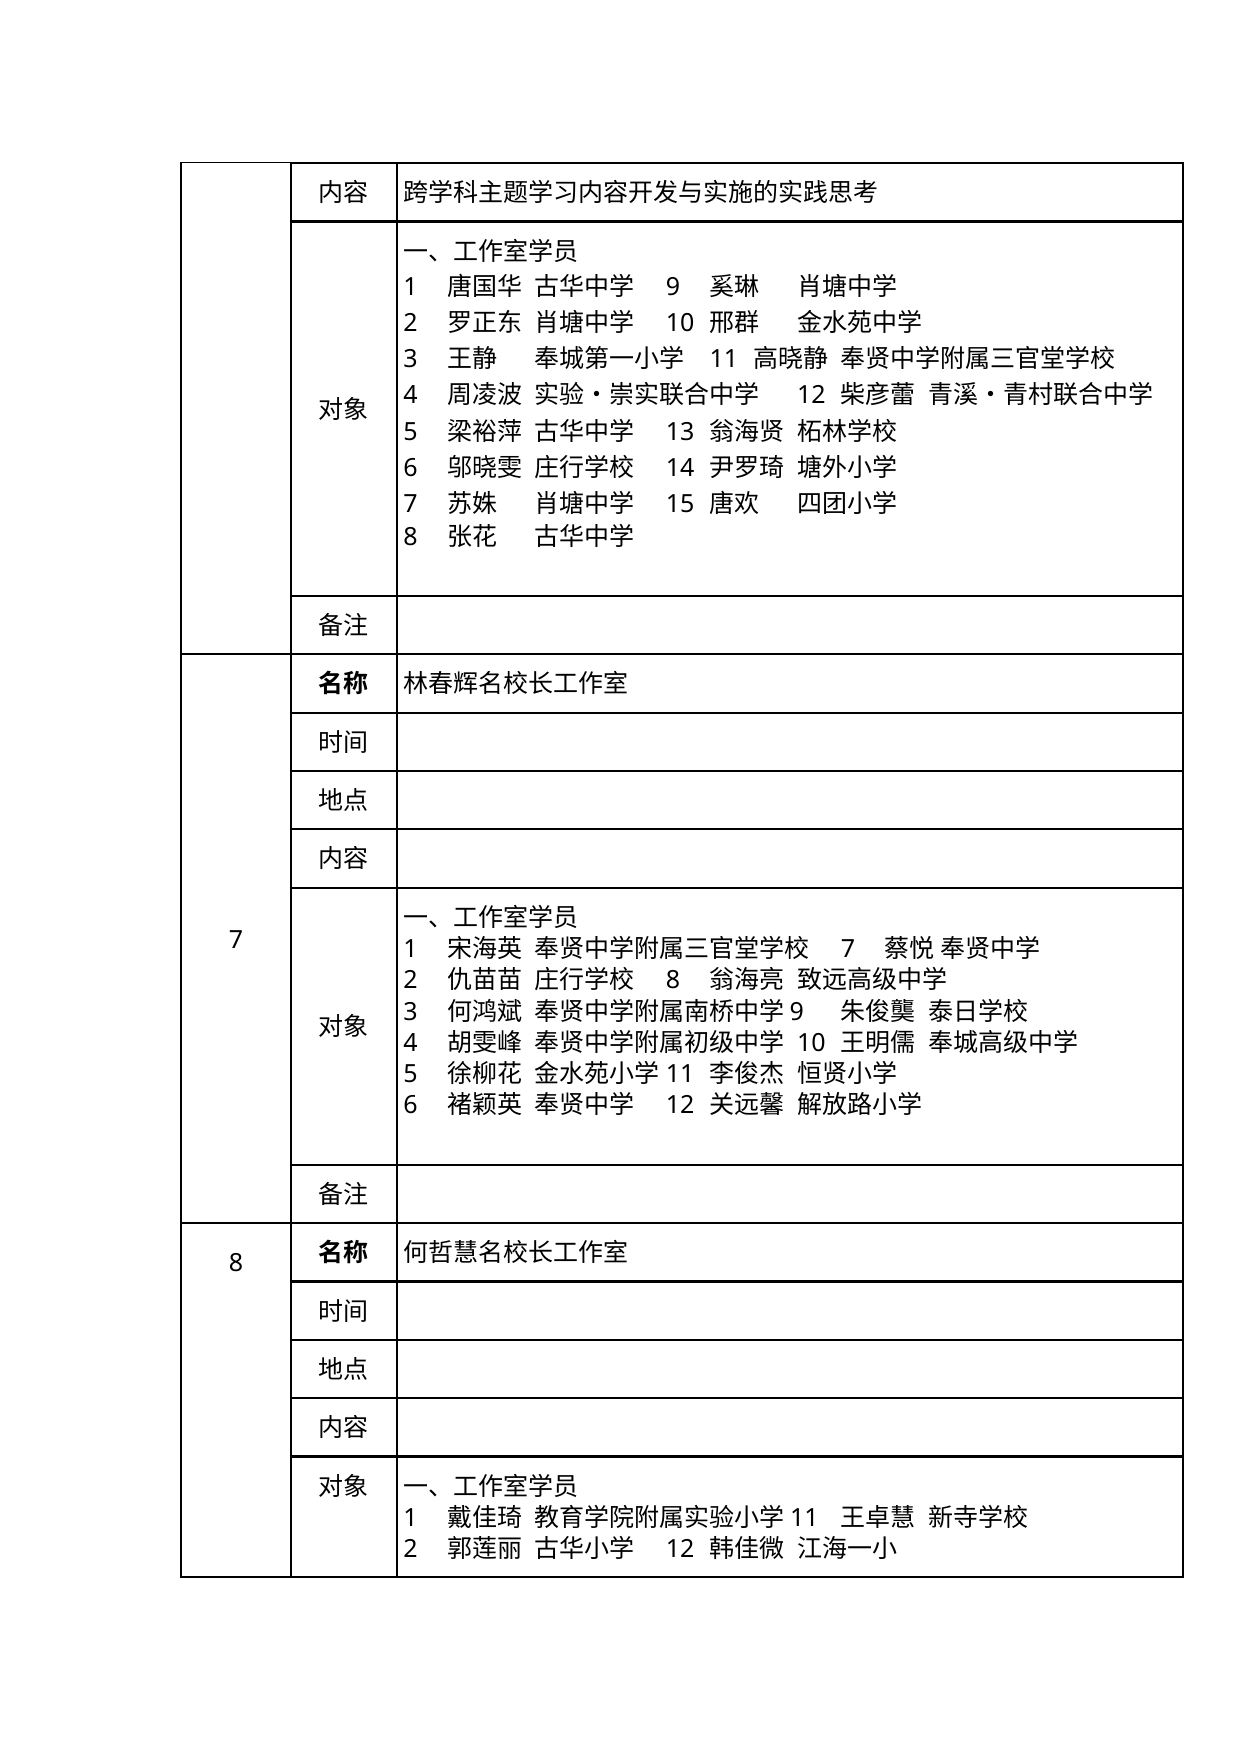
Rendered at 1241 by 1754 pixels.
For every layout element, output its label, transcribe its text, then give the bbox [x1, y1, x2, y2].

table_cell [398, 1458, 1182, 1576]
table_cell 时间 [292, 714, 396, 770]
table_cell 内容 [292, 1399, 396, 1455]
table_cell 跨学科主题学习内容开发与实施的实践思考 [398, 164, 1182, 220]
table_cell 名称 [292, 655, 396, 712]
table_cell 对象 [292, 889, 396, 1164]
table_cell 7 [182, 655, 290, 1222]
table_cell 内容 [292, 164, 396, 220]
table_cell 内容 [292, 830, 396, 887]
table_cell 何哲慧名校长工作室 [398, 1224, 1182, 1280]
table_cell [398, 597, 1182, 653]
table_cell 备注 [292, 597, 396, 653]
table_cell 对象 [292, 223, 396, 595]
table_cell 地点 [292, 772, 396, 828]
table_cell [398, 1341, 1182, 1397]
table_cell 一、工作室学员 1 唐国华 古华中学 9 奚琳 肖塘中学 2 罗正东 肖塘中学 10 邢群 金水苑中学 3 王静 奉城第一小学 11 高晓静 奉贤中学附属三官堂学校 4 周凌波 实验•崇实联合中学 12 柴彦蕾 青溪•青村联合中学 5 梁裕萍 古华中学 13 翁海贤 柘林学校 6 邬晓雯 庄行学校 14 尹罗琦 塘外小学 7 苏姝 肖塘中学 15 唐欢 四团小学 8 张花 古华中学 [398, 223, 1182, 595]
table_cell 时间 [292, 1283, 396, 1339]
table_cell [398, 1399, 1182, 1455]
table_cell 对象 [292, 1458, 396, 1576]
table_cell 一、工作室学员 1 宋海英 奉贤中学附属三官堂学校 7 蔡悦 奉贤中学 2 仇苗苗 庄行学校 8 翁海亮 致远高级中学 3 何鸿斌 奉贤中学附属南桥中学9 朱俊龑 泰日学校 4 胡雯峰 奉贤中学附属初级中学 10 王明儒 奉城高级中学 5 徐柳花 金水苑小学 11 李俊杰 恒贤小学 6 褚颖英 奉贤中学 12 关远馨 解放路小学 [398, 889, 1182, 1164]
table_cell 林春辉名校长工作室 [398, 655, 1182, 712]
table_cell [398, 714, 1182, 770]
table_cell 地点 [292, 1341, 396, 1397]
table_cell [398, 830, 1182, 887]
table_cell [398, 1283, 1182, 1339]
table_cell [398, 1166, 1182, 1222]
table_cell 名称 [292, 1224, 396, 1280]
table_cell [398, 772, 1182, 828]
table_cell 8 [182, 1224, 290, 1576]
table_cell 备注 [292, 1166, 396, 1222]
